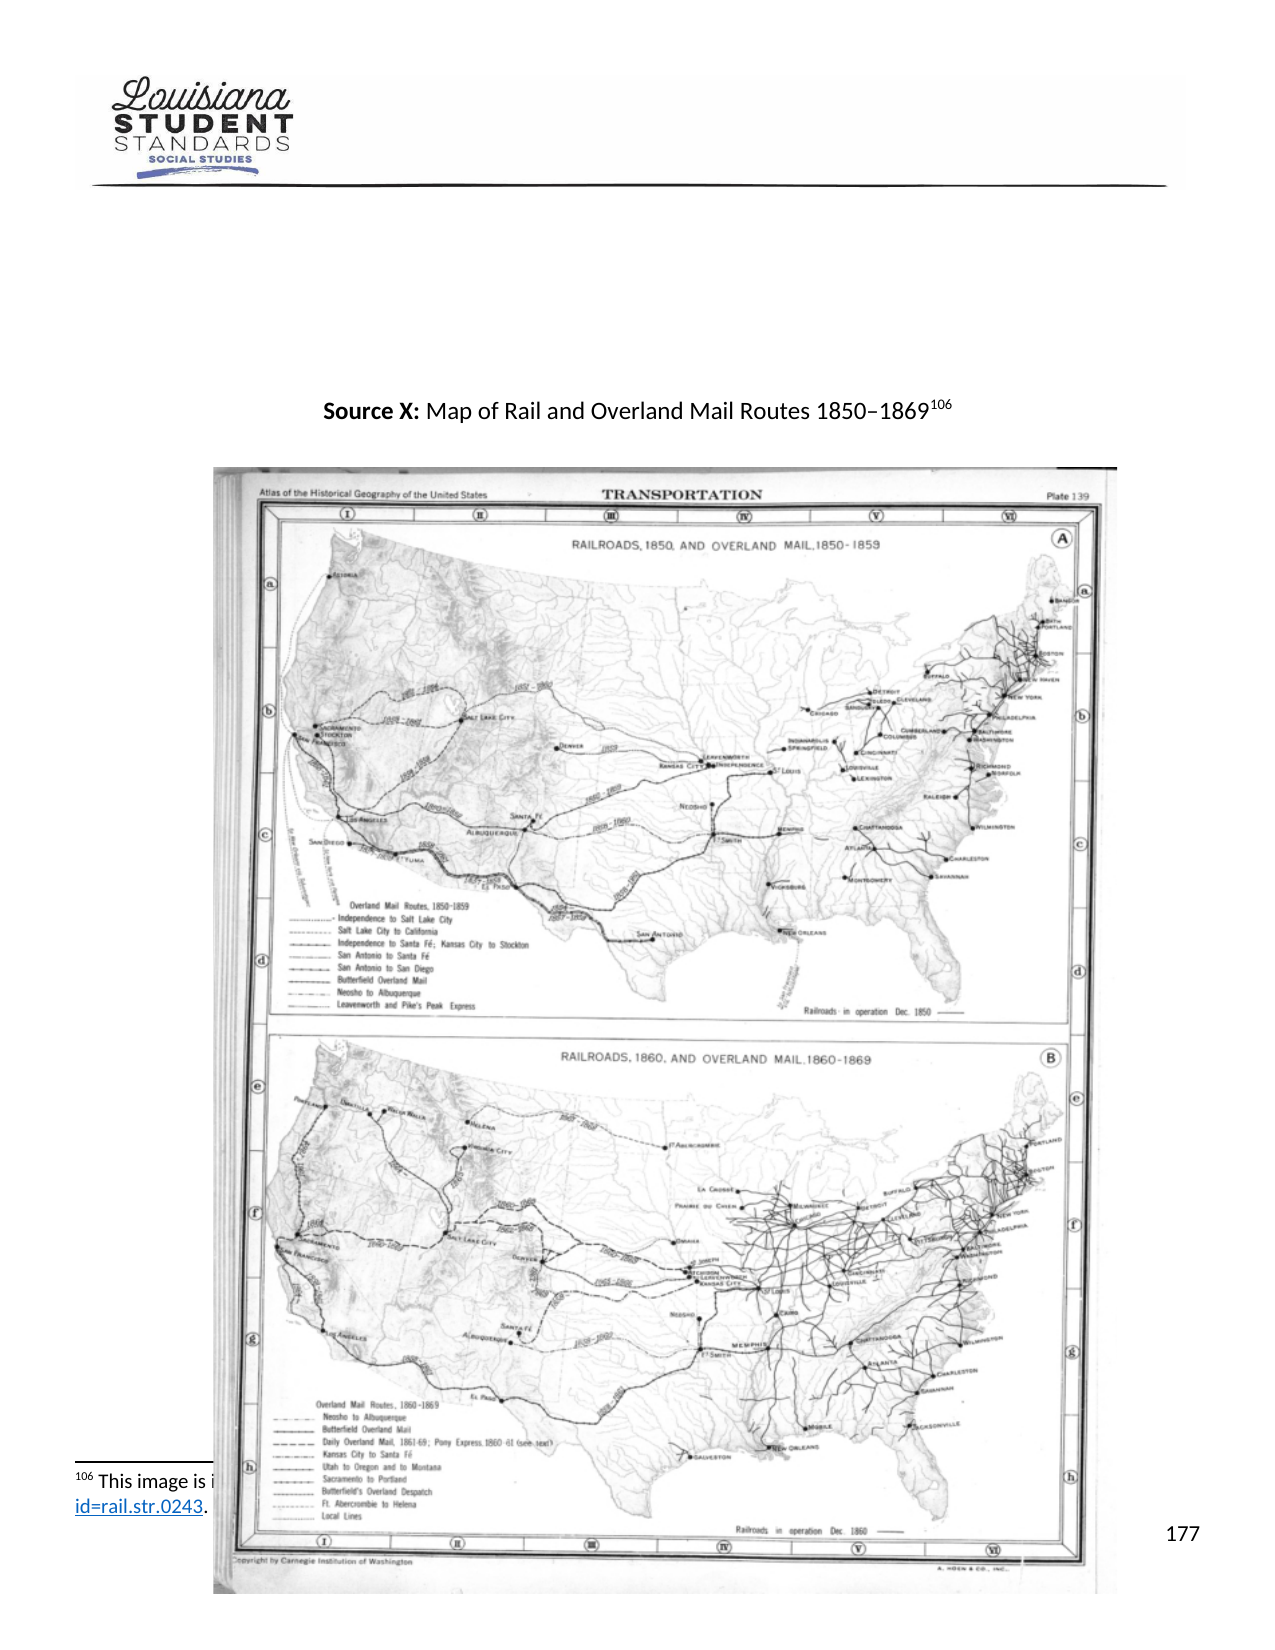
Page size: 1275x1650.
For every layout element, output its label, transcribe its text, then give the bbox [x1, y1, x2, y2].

picture [75, 75, 1186, 190]
picture [210, 467, 1117, 1592]
text Source X: Map of Rail and Overland Mail Routes 1850–1869 [75, 395, 1200, 426]
